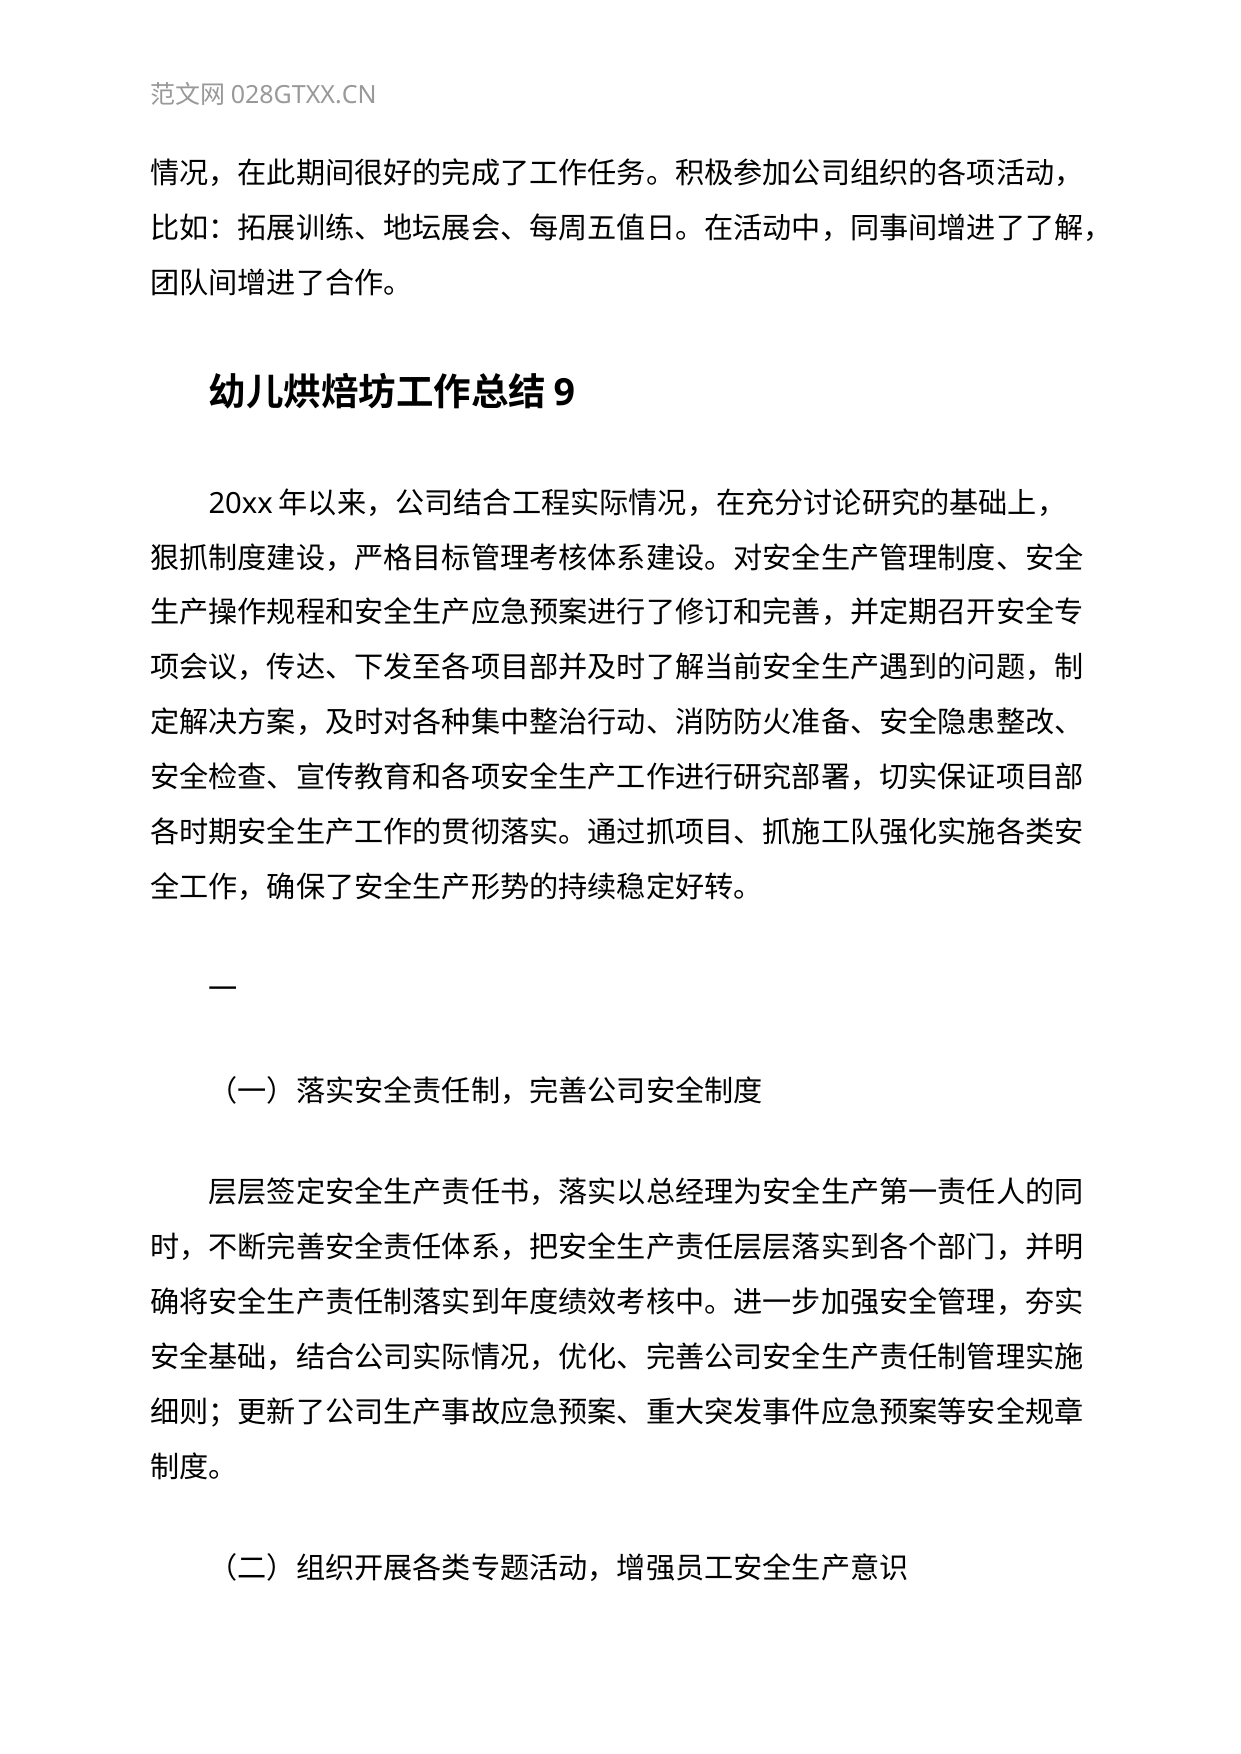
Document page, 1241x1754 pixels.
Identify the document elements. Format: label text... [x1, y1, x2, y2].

text （二）组织开展各类专题活动，增强员工安全生产意识 [150, 1545, 1090, 1587]
text 20xx年以来，公司结合工程实际情况，在充分讨论研究的基础上，狠抓制度建设，严格目标管理考核体系建设。对安全生产管理制度、安全生产操作规程和安全生产应急预案进行了修订和完善，并定期召开安全专项会议，传达、下发至各项目部并及时了解当前安全生产遇到的问题，制定解决方案，及时对各种集中整治行动、消防防火准备、安全隐患整改、安全检查、宣传教育和各项安全生产工作进行研究部署，切实保证项目部各时期安全生产工作的贯彻落实。通过抓项目、抓施工队强化实施各类安全工作，确保了安全生产形势的持续稳定好转。 [150, 479, 1090, 906]
text 一 [150, 965, 1090, 1008]
text 层层签定安全生产责任书，落实以总经理为安全生产第一责任人的同时，不断完善安全责任体系，把安全生产责任层层落实到各个部门，并明确将安全生产责任制落实到年度绩效考核中。进一步加强安全管理，夯实安全基础，结合公司实际情况，优化、完善公司安全生产责任制管理实施细则；更新了公司生产事故应急预案、重大突发事件应急预案等安全规章制度。 [150, 1169, 1090, 1486]
text 幼儿烘焙坊工作总结9 [150, 362, 1090, 416]
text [150, 150, 1090, 302]
text （一）落实安全责任制，完善公司安全制度 [150, 1067, 1090, 1109]
